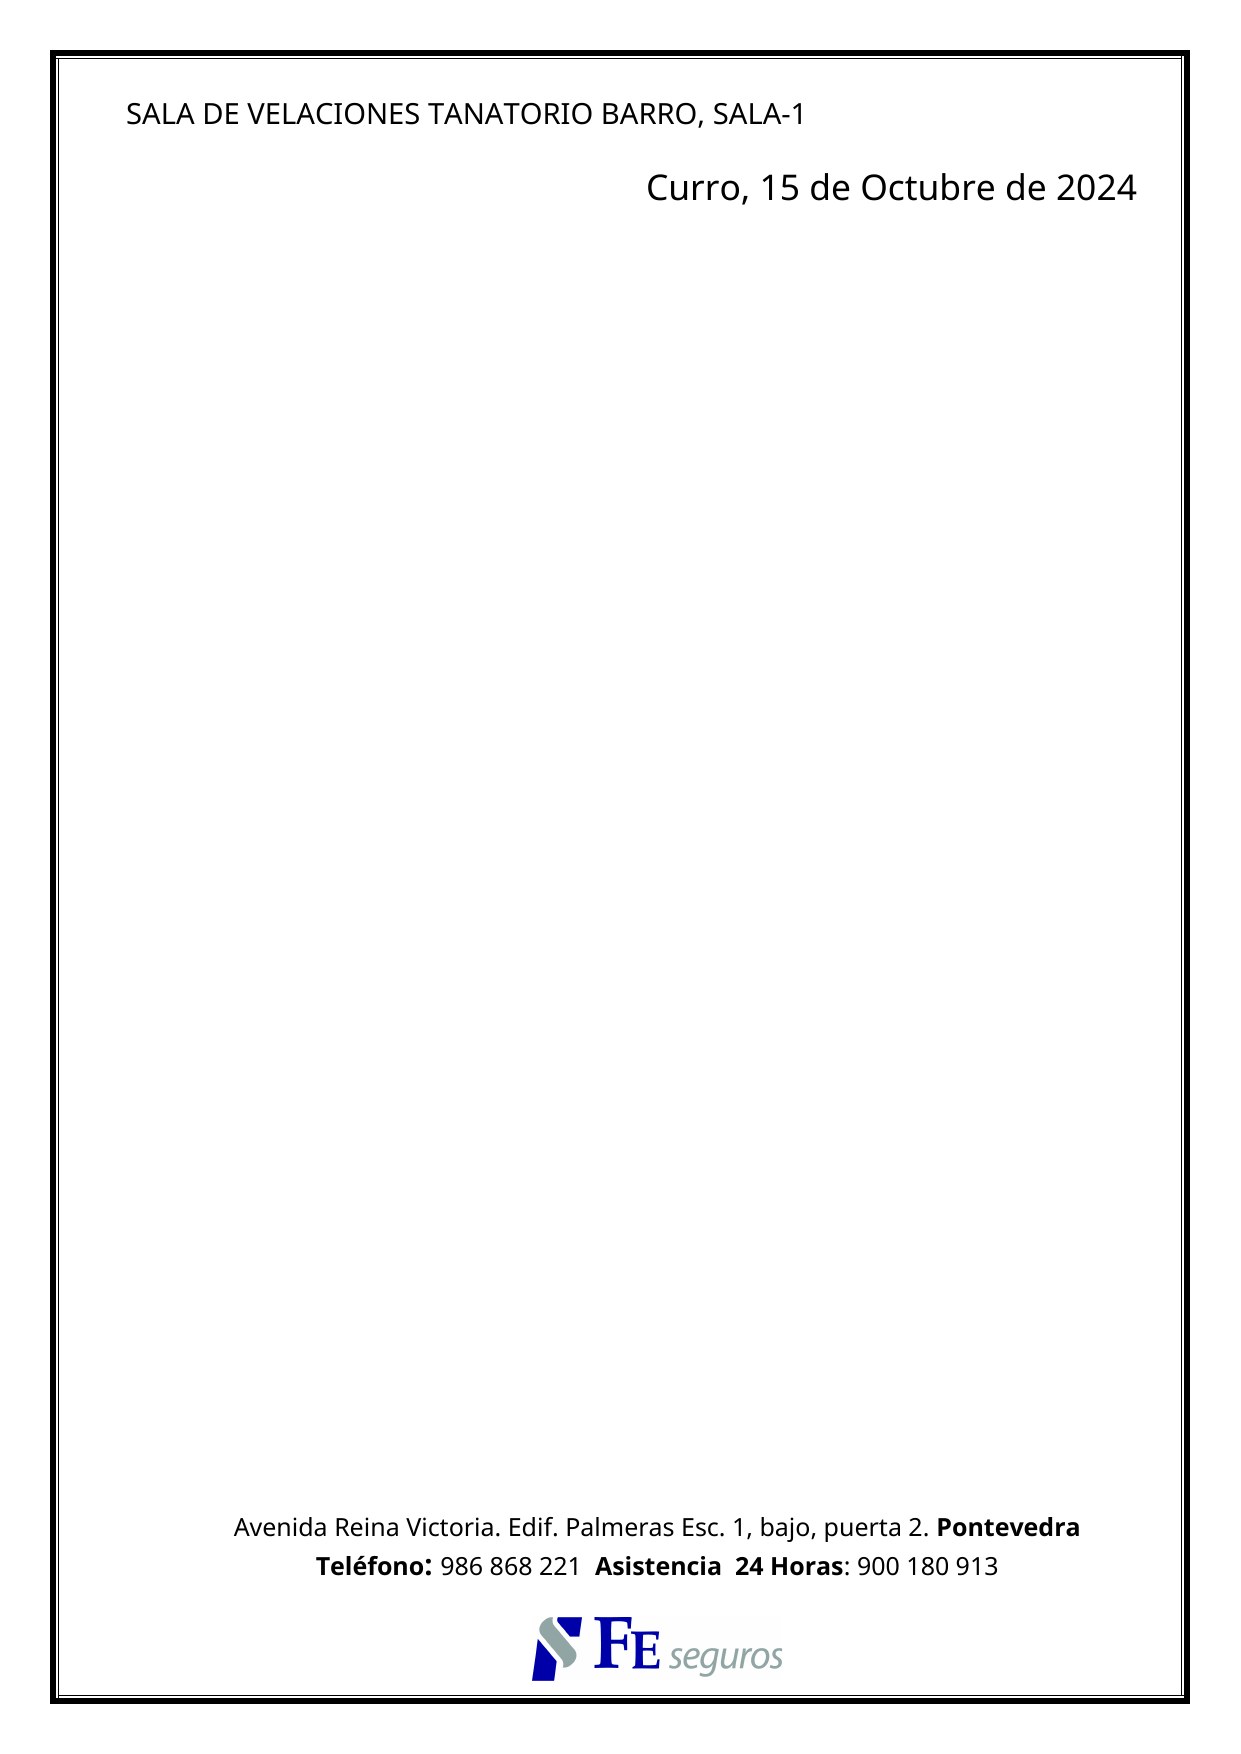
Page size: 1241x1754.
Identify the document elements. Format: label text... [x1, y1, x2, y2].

text Curro, 15 de Octubre de 2024 [177, 162, 1137, 211]
picture [532, 1617, 783, 1681]
text SALA DE VELACIONES TANATORIO BARRO, SALA-1 [103, 94, 1137, 133]
